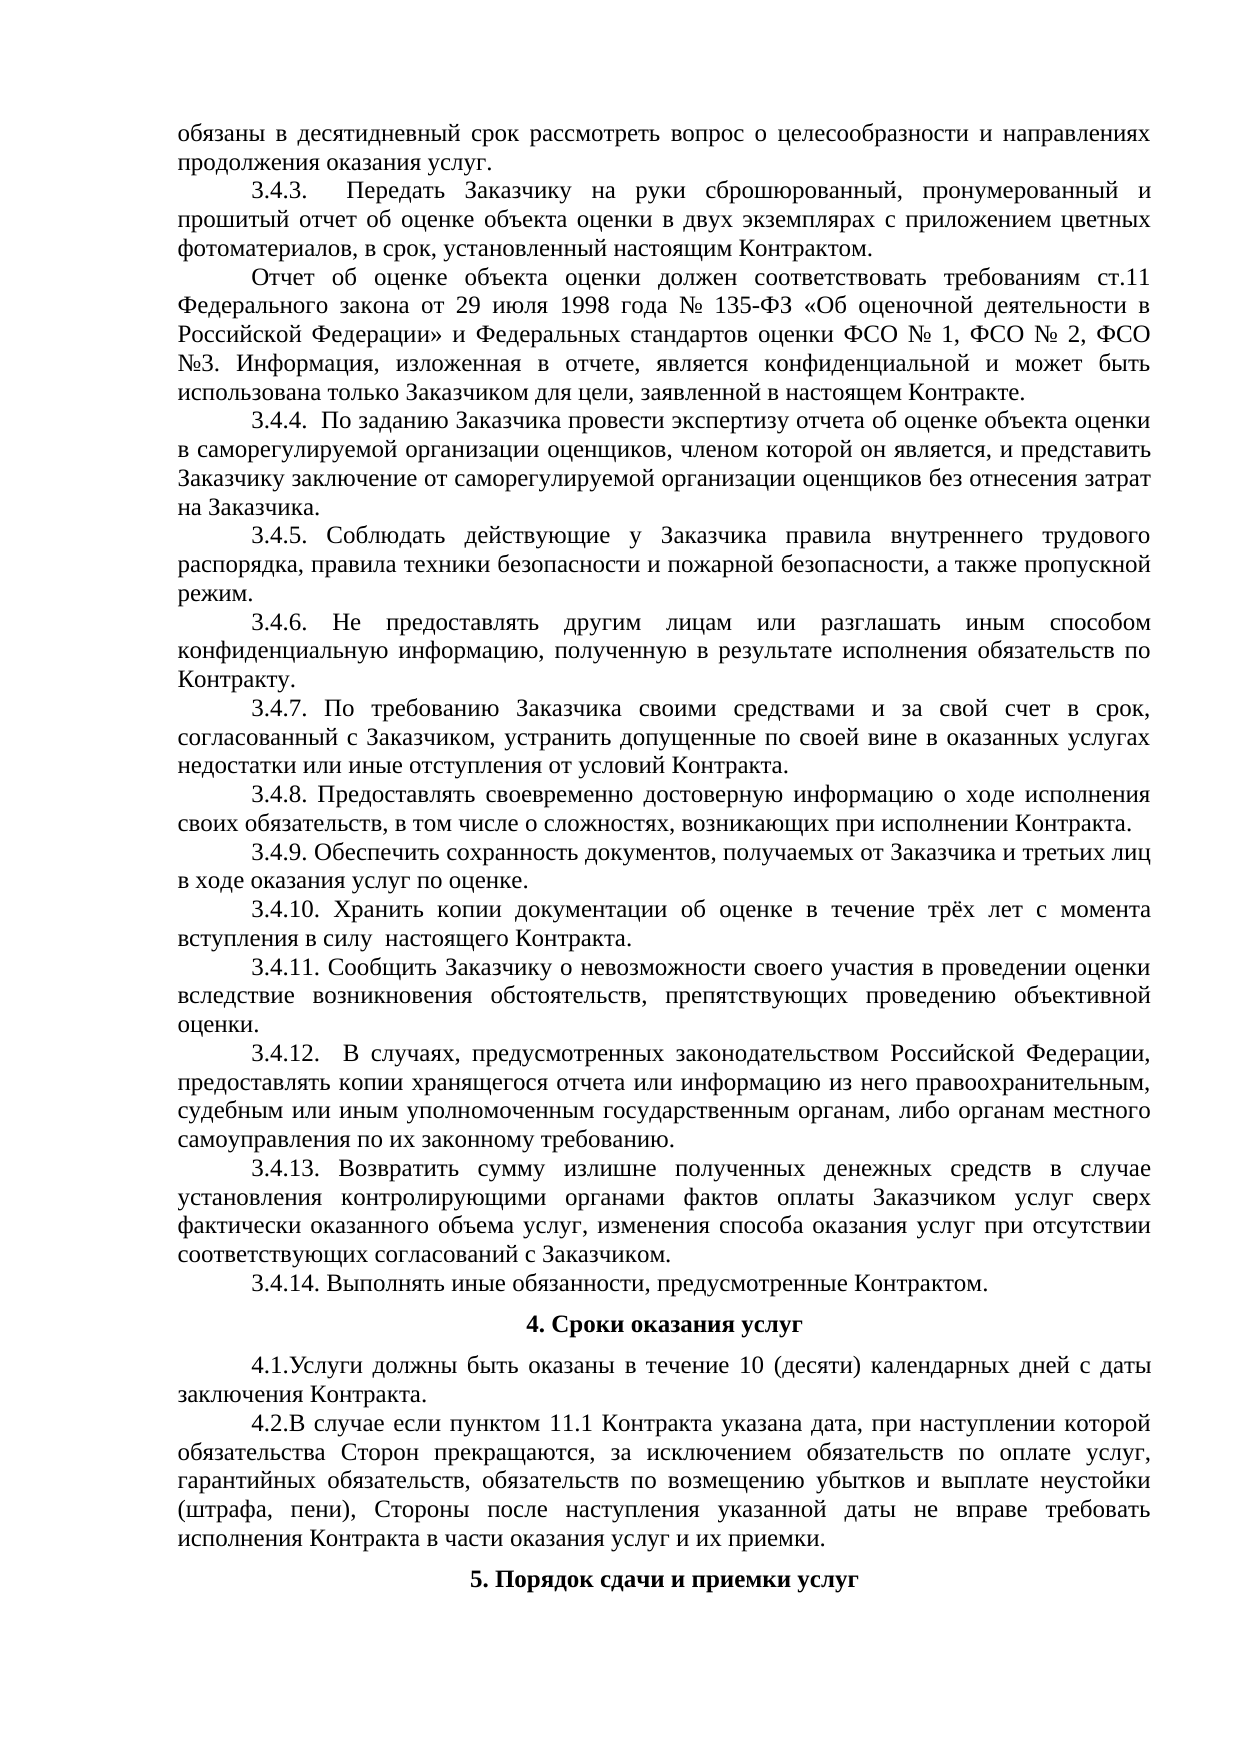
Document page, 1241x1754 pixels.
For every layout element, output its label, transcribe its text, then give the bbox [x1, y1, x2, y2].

text 4.1.Услуги должны быть оказаны в течение 10 (десяти) календарных дней с даты заключения Контракта. [177, 1351, 1152, 1408]
text 3.4.13. Возвратить сумму излишне полученных денежных средств в случае установления контролирующими органами фактов оплаты Заказчиком услуг сверх фактически оказанного объема услуг, изменения способа оказания услуг при отсутствии соответствующих согласований с Заказчиком. [177, 1153, 1152, 1268]
text 3.4.10. Хранить копии документации об оценке в течение трёх лет с момента вступления в силу настоящего Контракта. [177, 894, 1152, 952]
text 3.4.11. Сообщить Заказчику о невозможности своего участия в проведении оценки вследствие возникновения обстоятельств, препятствующих проведению объективной оценки. [177, 952, 1152, 1038]
text 3.4.8. Предоставлять своевременно достоверную информацию о ходе исполнения своих обязательств, в том числе о сложностях, возникающих при исполнении Контракта. [177, 779, 1152, 837]
text 4.2.В случае если пунктом 11.1 Контракта указана дата, при наступлении которой обязательства Сторон прекращаются, за исключением обязательств по оплате услуг, гарантийных обязательств, обязательств по возмещению убытков и выплате неустойки (штрафа, пени), Стороны после наступления указанной даты не вправе требовать исполнения Контракта в части оказания услуг и их приемки. [177, 1408, 1152, 1552]
text Отчет об оценке объекта оценки должен соответствовать требованиям ст.11 Федерального закона от 29 июля 1998 года № 135-ФЗ «Об оценочной деятельности в Российской Федерации» и Федеральных стандартов оценки ФСО № 1, ФСО № 2, ФСО №3. Информация, изложенная в отчете, является конфиденциальной и может быть использована только Заказчиком для цели, заявленной в настоящем Контракте. [177, 262, 1152, 406]
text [177, 118, 1152, 176]
text 3.4.4. По заданию Заказчика провести экспертизу отчета об оценке объекта оценки в саморегулируемой организации оценщиков, членом которой он является, и представить Заказчику заключение от саморегулируемой организации оценщиков без отнесения затрат на Заказчика. [177, 406, 1152, 521]
text 5. Порядок сдачи и приемки услуг [177, 1564, 1152, 1593]
text 3.4.5. Соблюдать действующие у Заказчика правила внутреннего трудового распорядка, правила техники безопасности и пожарной безопасности, а также пропускной режим. [177, 521, 1152, 607]
text 3.4.7. По требованию Заказчика своими средствами и за свой счет в срок, согласованный с Заказчиком, устранить допущенные по своей вине в оказанных услугах недостатки или иные отступления от условий Контракта. [177, 693, 1152, 779]
text 3.4.6. Не предоставлять другим лицам или разглашать иным способом конфиденциальную информацию, полученную в результате исполнения обязательств по Контракту. [177, 607, 1152, 693]
text 3.4.3. Передать Заказчику на руки сброшюрованный, пронумерованный и прошитый отчет об оценке объекта оценки в двух экземплярах с приложением цветных фотоматериалов, в срок, установленный настоящим Контрактом. [177, 176, 1152, 262]
text 4. Сроки оказания услуг [177, 1309, 1152, 1338]
text 3.4.12. В случаях, предусмотренных законодательством Российской Федерации, предоставлять копии хранящегося отчета или информацию из него правоохранительным, судебным или иным уполномоченным государственным органам, либо органам местного самоуправления по их законному требованию. [177, 1038, 1152, 1153]
text 3.4.9. Обеспечить сохранность документов, получаемых от Заказчика и третьих лиц в ходе оказания услуг по оценке. [177, 837, 1152, 894]
text 3.4.14. Выполнять иные обязанности, предусмотренные Контрактом. [177, 1268, 1152, 1297]
